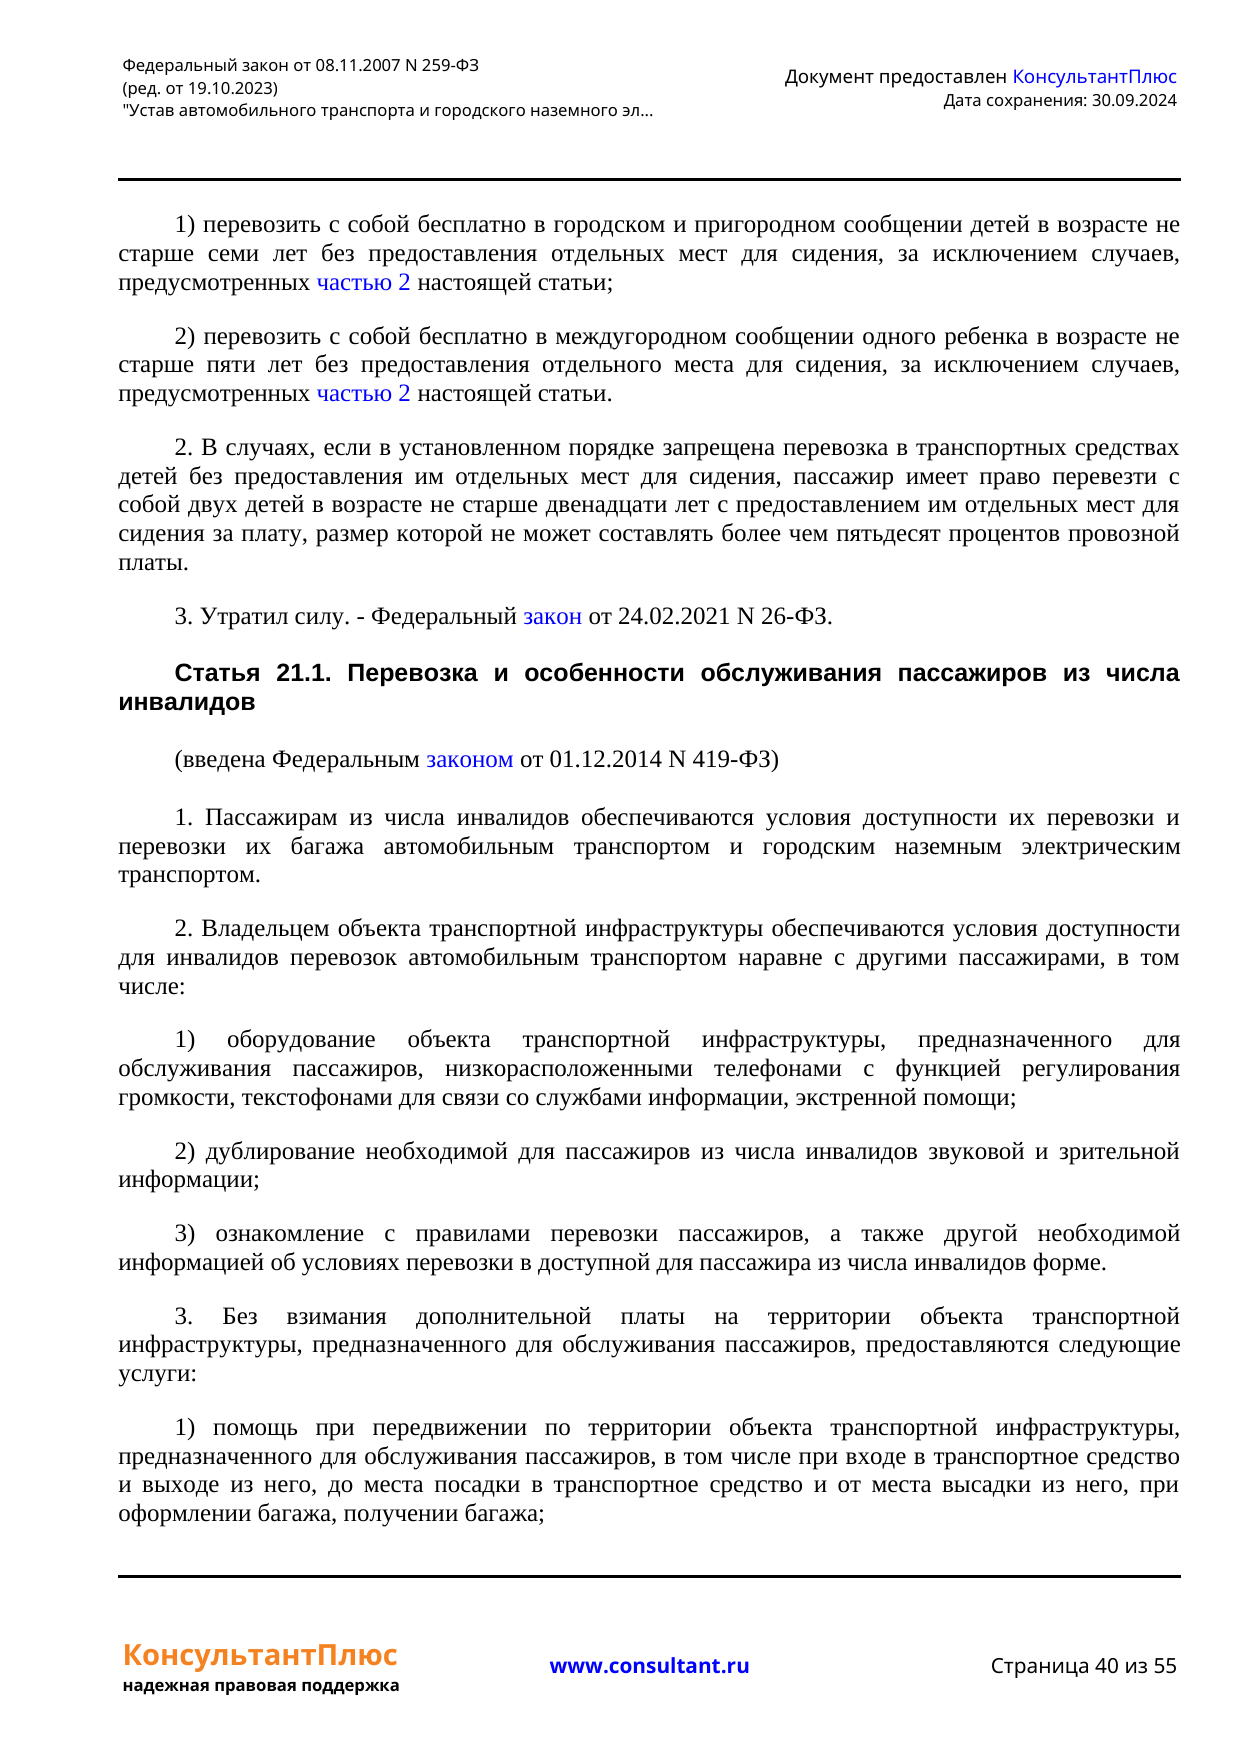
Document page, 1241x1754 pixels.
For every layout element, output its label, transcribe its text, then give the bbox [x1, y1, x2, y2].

text 2. В случаях, если в установленном порядке запрещена перевозка в транспортных средствах детей без предоставления им отдельных мест для сидения, пассажир имеет право перевезти с собой двух детей в возрасте не старше двенадцати лет с предоставлением им отдельных мест для сидения за плату, размер которой не может составлять более чем пятьдесят процентов провозной платы. [118, 432, 1181, 576]
text 3. Без взимания дополнительной платы на территории объекта транспортной инфраструктуры, предназначенного для обслуживания пассажиров, предоставляются следующие услуги: [118, 1301, 1181, 1387]
text 2) перевозить с собой бесплатно в междугородном сообщении одного ребенка в возрасте не старше пяти лет без предоставления отдельного места для сидения, за исключением случаев, предусмотренных частью 2 настоящей статьи. [118, 321, 1181, 407]
text (введена Федеральным законом от 01.12.2014 N 419-ФЗ) [118, 744, 1181, 773]
text 2) дублирование необходимой для пассажиров из числа инвалидов звуковой и зрительной информации; [118, 1136, 1181, 1193]
text 1) перевозить с собой бесплатно в городском и пригородном сообщении детей в возрасте не старше семи лет без предоставления отдельных мест для сидения, за исключением случаев, предусмотренных частью 2 настоящей статьи; [118, 209, 1181, 296]
text 2. Владельцем объекта транспортной инфраструктуры обеспечиваются условия доступности для инвалидов перевозок автомобильным транспортом наравне с другими пассажирами, в том числе: [118, 913, 1181, 999]
text 3. Утратил силу. - Федеральный закон от 24.02.2021 N 26-ФЗ. [118, 601, 1181, 629]
title Статья 21.1. Перевозка и особенности обслуживания пассажиров из числа инвалидов [118, 658, 1181, 716]
text 1. Пассажирам из числа инвалидов обеспечиваются условия доступности их перевозки и перевозки их багажа автомобильным транспортом и городским наземным электрическим транспортом. [118, 802, 1181, 888]
text 3) ознакомление с правилами перевозки пассажиров, а также другой необходимой информацией об условиях перевозки в доступной для пассажира из числа инвалидов форме. [118, 1218, 1181, 1276]
text 1) оборудование объекта транспортной инфраструктуры, предназначенного для обслуживания пассажиров, низкорасположенными телефонами с функцией регулирования громкости, текстофонами для связи со службами информации, экстренной помощи; [118, 1024, 1181, 1111]
text 1) помощь при передвижении по территории объекта транспортной инфраструктуры, предназначенного для обслуживания пассажиров, в том числе при входе в транспортное средство и выходе из него, до места посадки в транспортное средство и от места высадки из него, при оформлении багажа, получении багажа; [118, 1412, 1181, 1527]
